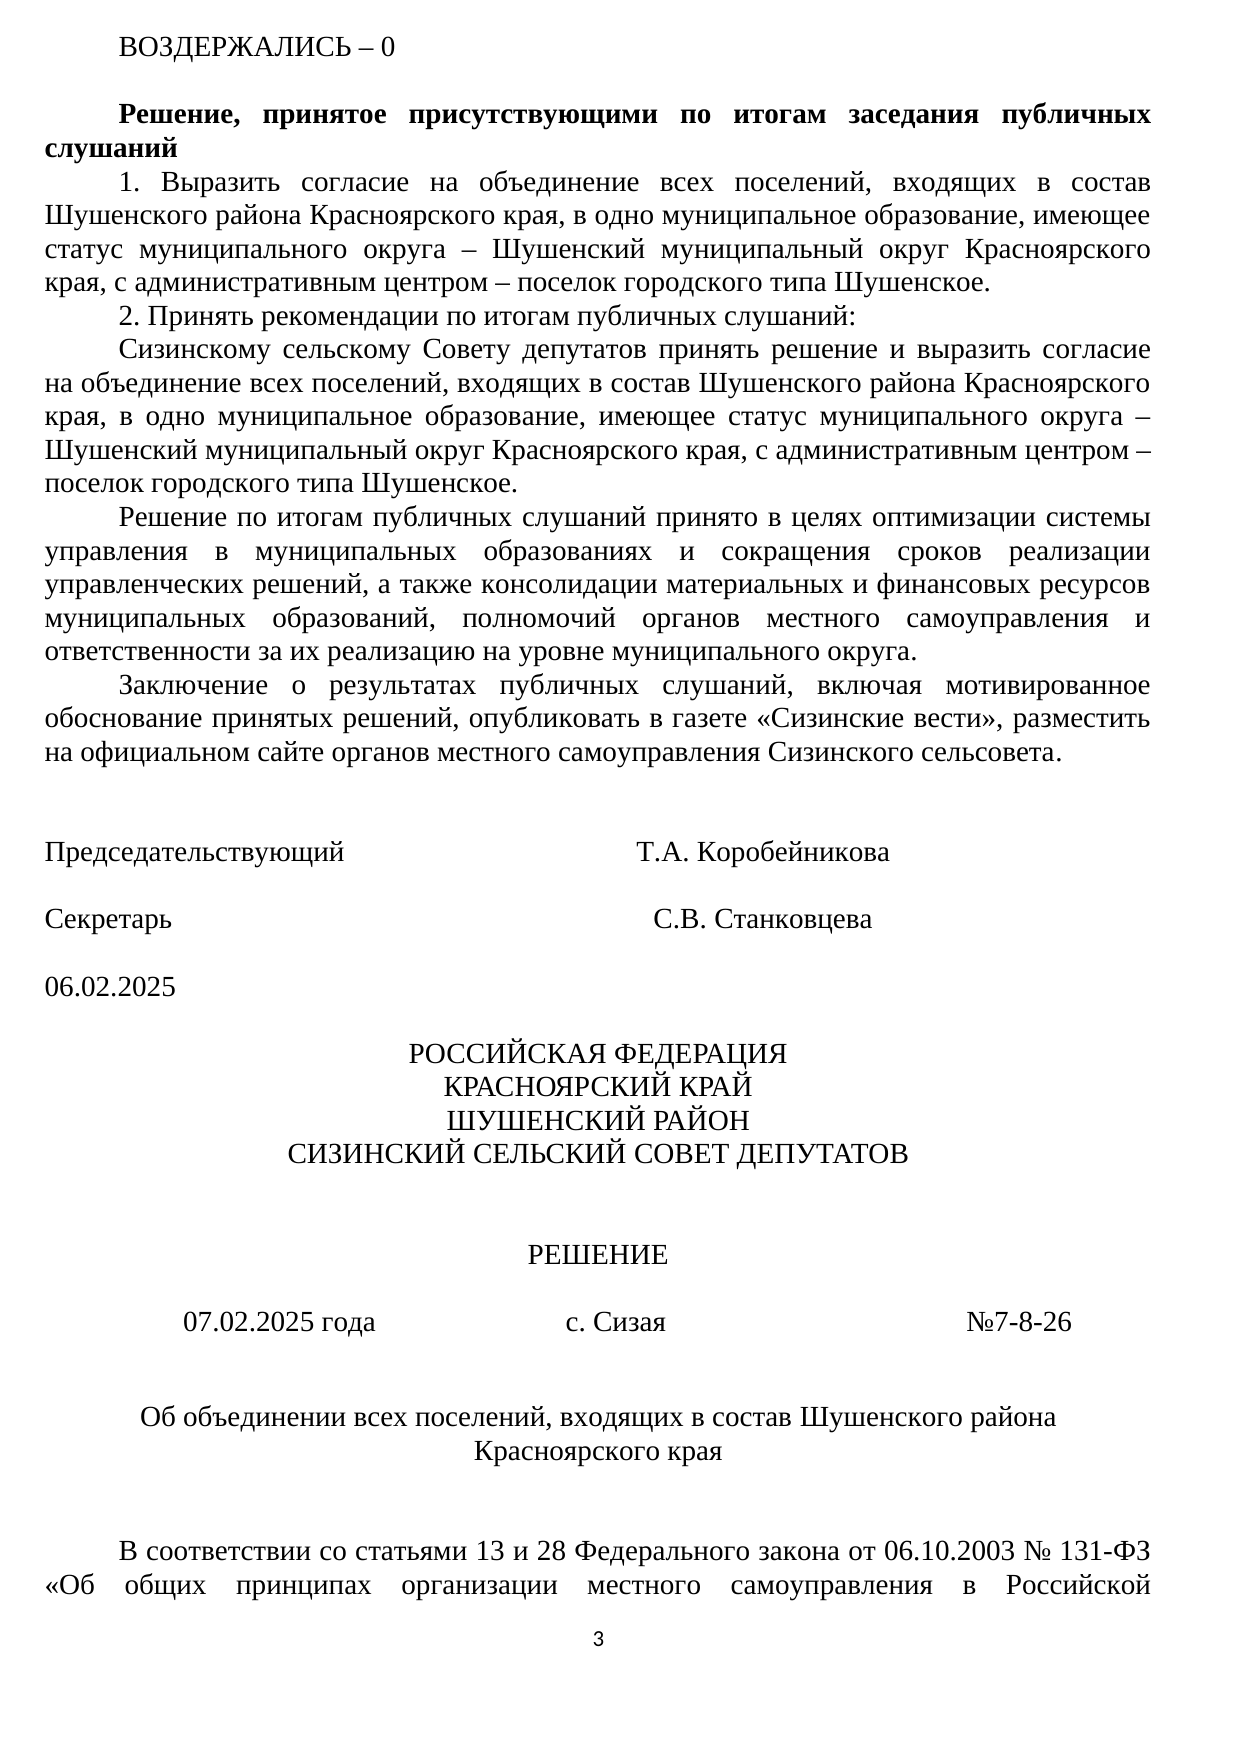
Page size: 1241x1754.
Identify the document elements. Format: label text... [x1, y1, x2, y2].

text Секретарь С.В. Станковцева [44, 902, 1152, 935]
text Председательствующий Т.А. Коробейникова [44, 834, 1152, 868]
text Решение по итогам публичных слушаний принято в целях оптимизации системы управления в муниципальных образованиях и сокращения сроков реализации управленческих решений, а также консолидации материальных и финансовых ресурсов муниципальных образований, полномочий органов местного самоуправления и ответственности за их реализацию на уровне муниципального округа. [44, 499, 1152, 667]
text 1. Выразить согласие на объединение всех поселений, входящих в состав Шушенского района Красноярского края, в одно муниципальное образование, имеющее статус муниципального округа – Шушенский муниципальный округ Красноярского края, с административным центром – поселок городского типа Шушенское. [44, 164, 1152, 298]
text 06.02.2025 [44, 969, 1152, 1002]
text 07.02.2025 года с. Сизая №7-8-26 [44, 1304, 1152, 1338]
text КРАСНОЯРСКИЙ КРАЙ ШУШЕНСКИЙ РАЙОН СИЗИНСКИЙ СЕЛЬСКИЙ СОВЕТ ДЕПУТАТОВ [44, 1069, 1152, 1170]
text Об объединении всех поселений, входящих в состав Шушенского района Красноярского края [44, 1399, 1152, 1466]
text 2. Принять рекомендации по итогам публичных слушаний: [44, 298, 1152, 331]
text Сизинскому сельскому Совету депутатов принять решение и выразить согласие на объединение всех поселений, входящих в состав Шушенского района Красноярского края, в одно муниципальное образование, имеющее статус муниципального округа – Шушенский муниципальный округ Красноярского края, с административным центром – поселок городского типа Шушенское. [44, 331, 1152, 499]
text РОССИЙСКАЯ ФЕДЕРАЦИЯ [44, 1036, 1152, 1069]
text ВОЗДЕРЖАЛИСЬ – 0 [44, 29, 1152, 63]
text Решение, принятое присутствующими по итогам заседания публичных слушаний [44, 97, 1152, 164]
text РЕШЕНИЕ [44, 1237, 1152, 1271]
text Заключение о результатах публичных слушаний, включая мотивированное обоснование принятых решений, опубликовать в газете «Сизинские вести», разместить на официальном сайте органов местного самоуправления Сизинского сельсовета. [44, 667, 1152, 767]
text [44, 1533, 1152, 1601]
